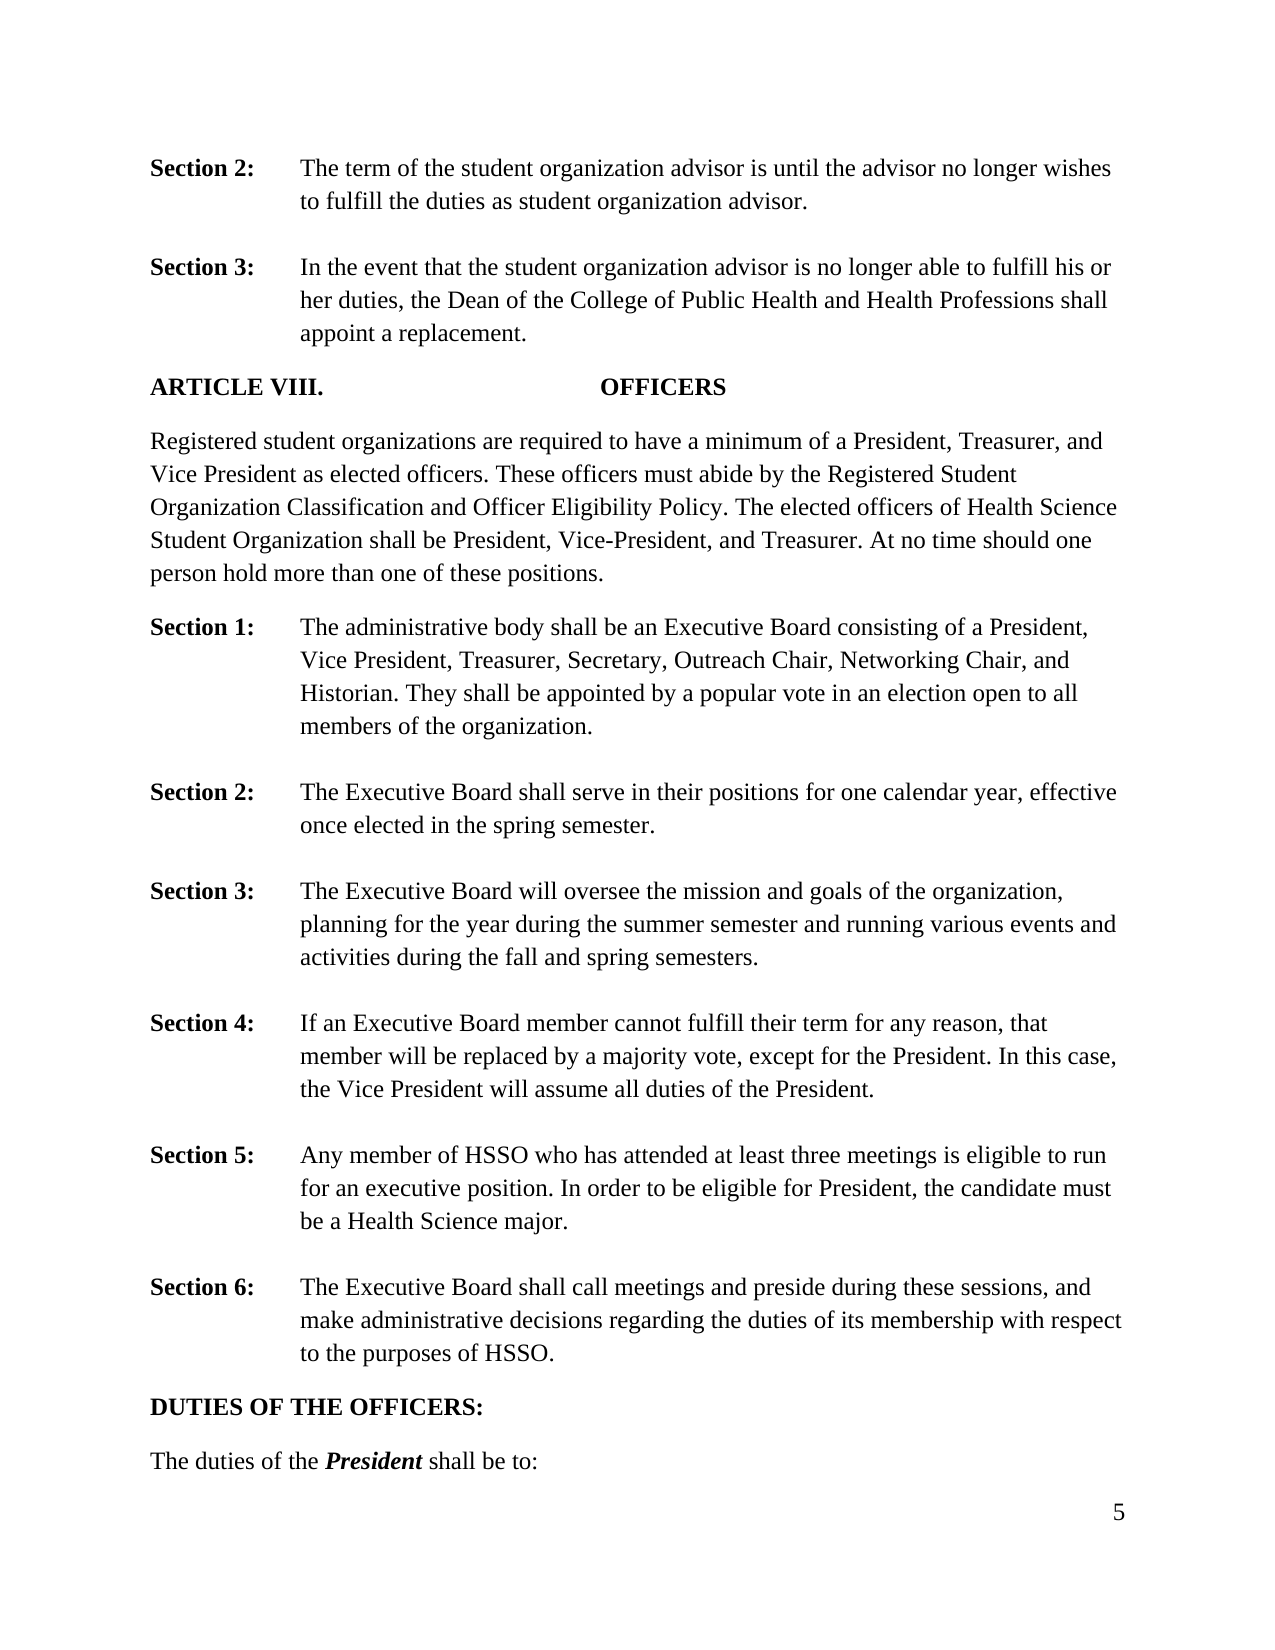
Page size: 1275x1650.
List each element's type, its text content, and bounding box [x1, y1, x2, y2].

text for an executive position. In order to be eligible for President, the candidate must be a Health Science major. [300, 1173, 1125, 1235]
text Section 2: The term of the student organization advisor is until the advisor no longer wishes [150, 153, 1125, 182]
text once elected in the spring semester. [225, 810, 1125, 839]
text Section 2: The Executive Board shall serve in their positions for one calendar year, effective [150, 777, 1125, 806]
text Section 1: The administrative body shall be an Executive Board consisting of a President, [150, 612, 1125, 641]
text ARTICLE VIII. OFFICERS [150, 372, 1125, 401]
text Section 3: In the event that the student organization advisor is no longer able to fulfill his or [150, 252, 1125, 281]
text DUTIES OF THE OFFICERS: [150, 1392, 1125, 1421]
text to fulfill the duties as student organization advisor. [225, 186, 1125, 215]
text Section 3: The Executive Board will oversee the mission and goals of the organization, [150, 876, 1125, 905]
text Vice President, Treasurer, Secretary, Outreach Chair, Networking Chair, and Historian. They shall be appointed by a popular vote in an election open to all members of the organization. [300, 645, 1125, 740]
text planning for the year during the summer semester and running various events and activities during the fall and spring semesters. [300, 909, 1125, 971]
text member will be replaced by a majority vote, except for the President. In this case, the Vice President will assume all duties of the President. [300, 1041, 1125, 1103]
text her duties, the Dean of the College of Public Health and Health Professions shall appoint a replacement. [300, 285, 1125, 347]
text The duties of the President shall be to: [150, 1446, 1125, 1475]
text Section 6: The Executive Board shall call meetings and preside during these sessions, and [150, 1272, 1125, 1301]
text Section 4: If an Executive Board member cannot fulfill their term for any reason, that [150, 1008, 1125, 1037]
text Section 5: Any member of HSSO who has attended at least three meetings is eligible to run [150, 1140, 1125, 1169]
text Registered student organizations are required to have a minimum of a President, Treasurer, and Vice President as elected officers. These officers must abide by the Registered Student Organization Classification and Officer Eligibility Policy. The elected officers of Health Science Student Organization shall be President, Vice-President, and Treasurer. At no time should one person hold more than one of these positions. [150, 426, 1125, 587]
text make administrative decisions regarding the duties of its membership with respect to the purposes of HSSO. [300, 1305, 1125, 1367]
